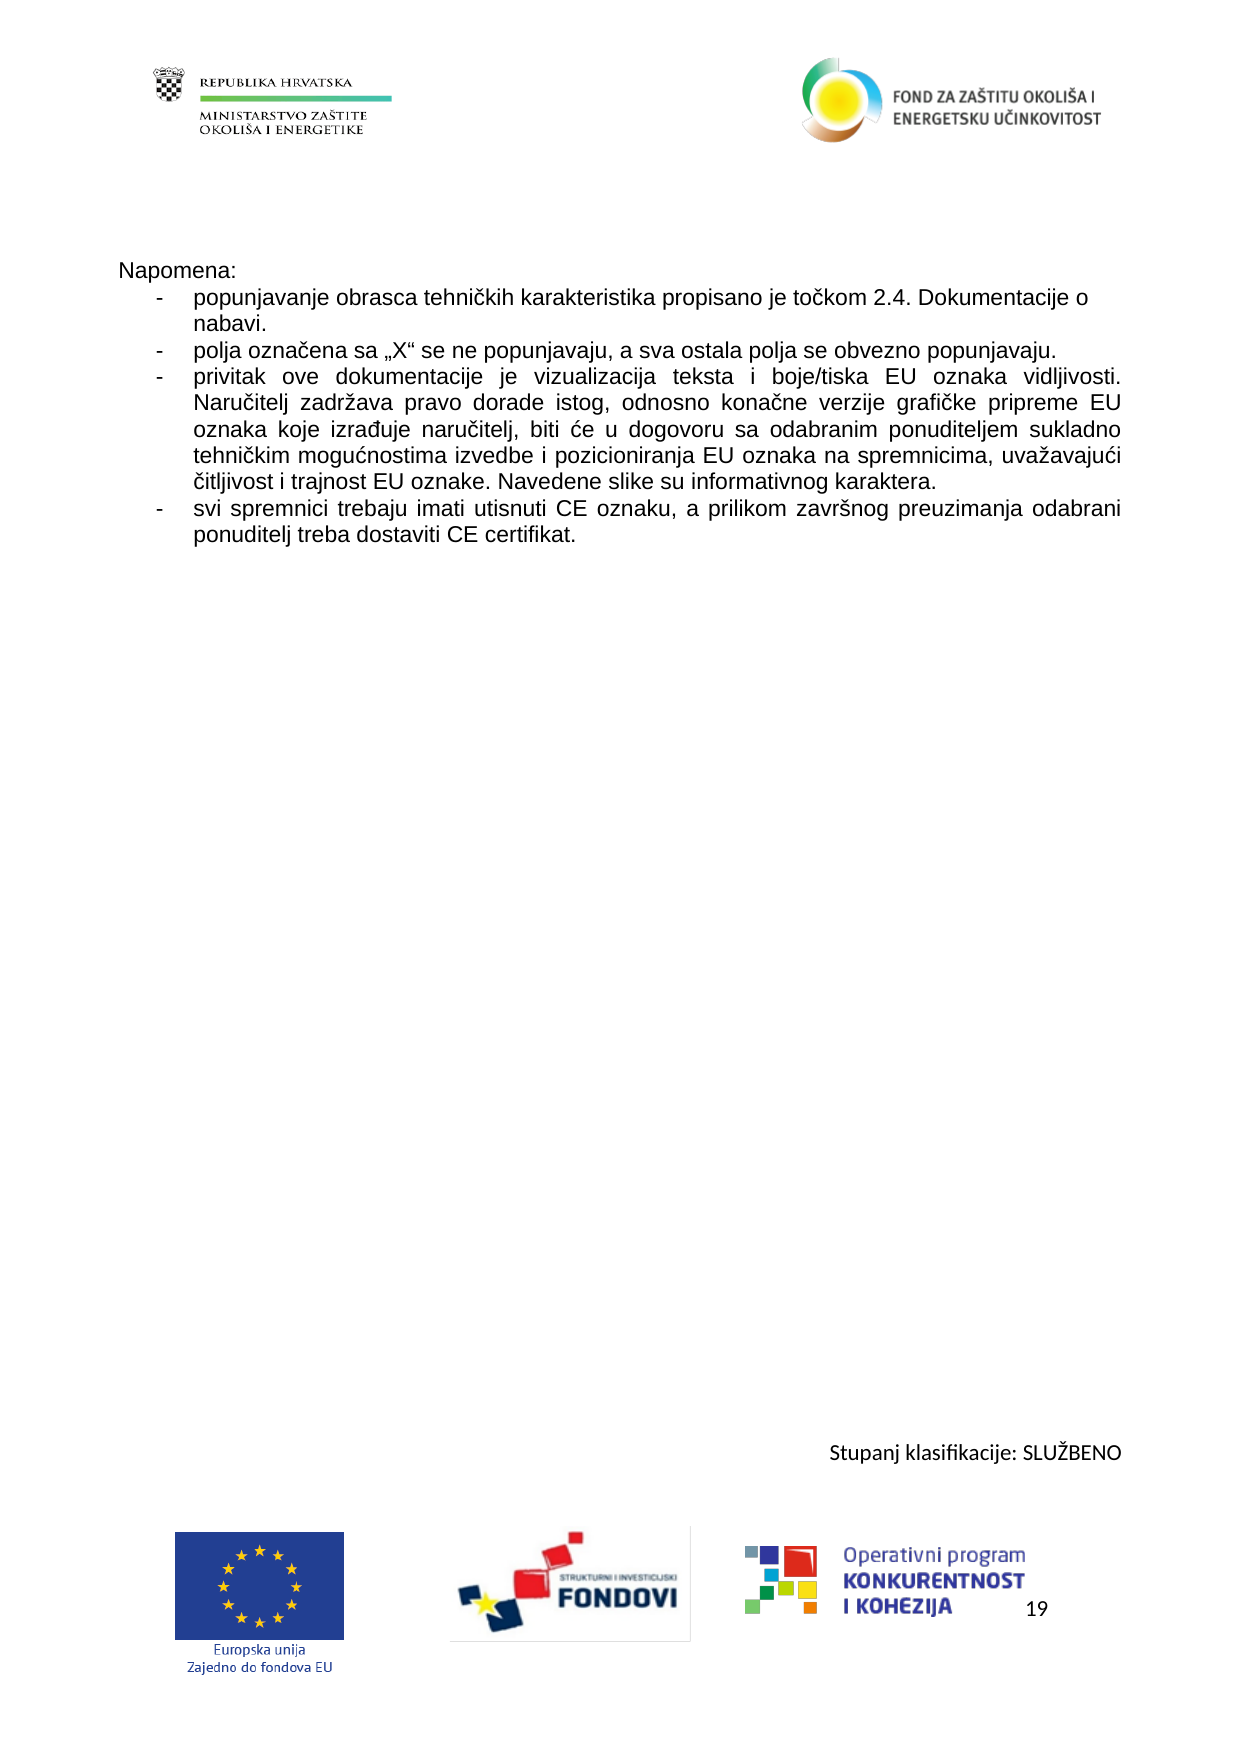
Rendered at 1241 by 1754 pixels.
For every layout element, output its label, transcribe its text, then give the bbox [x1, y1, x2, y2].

picture [152, 50, 392, 164]
text Napomena: [118, 257, 1122, 284]
picture [745, 1546, 1025, 1617]
picture [449, 1526, 692, 1643]
list privitak ove dokumentacije je vizualizacija teksta i boje/tiska EU oznaka vidljivosti. Naručitelj zadržava pravo dorade istog, odnosno konačne verzije grafičke pripreme EU oznaka koje izrađuje naručitelj, biti će u dogovoru sa odabranim ponuditeljem sukladno tehničkim mogućnostima izvedbe i pozicioniranja EU oznaka na spremnicima, uvažavajući čitljivost i trajnost EU oznake. Navedene slike su informativnog karaktera. [156, 363, 1122, 495]
list svi spremnici trebaju imati utisnuti CE oznaku, a prilikom završnog preuzimanja odabrani ponuditelj treba dostaviti CE certifikat. [156, 495, 1122, 547]
list popunjavanje obrasca tehničkih karakteristika propisano je točkom 2.4. Dokumentacije o nabavi. [156, 284, 1122, 337]
list polja označena sa „X“ se ne popunjavaju, a sva ostala polja se obvezno popunjavaju. [156, 337, 1122, 363]
